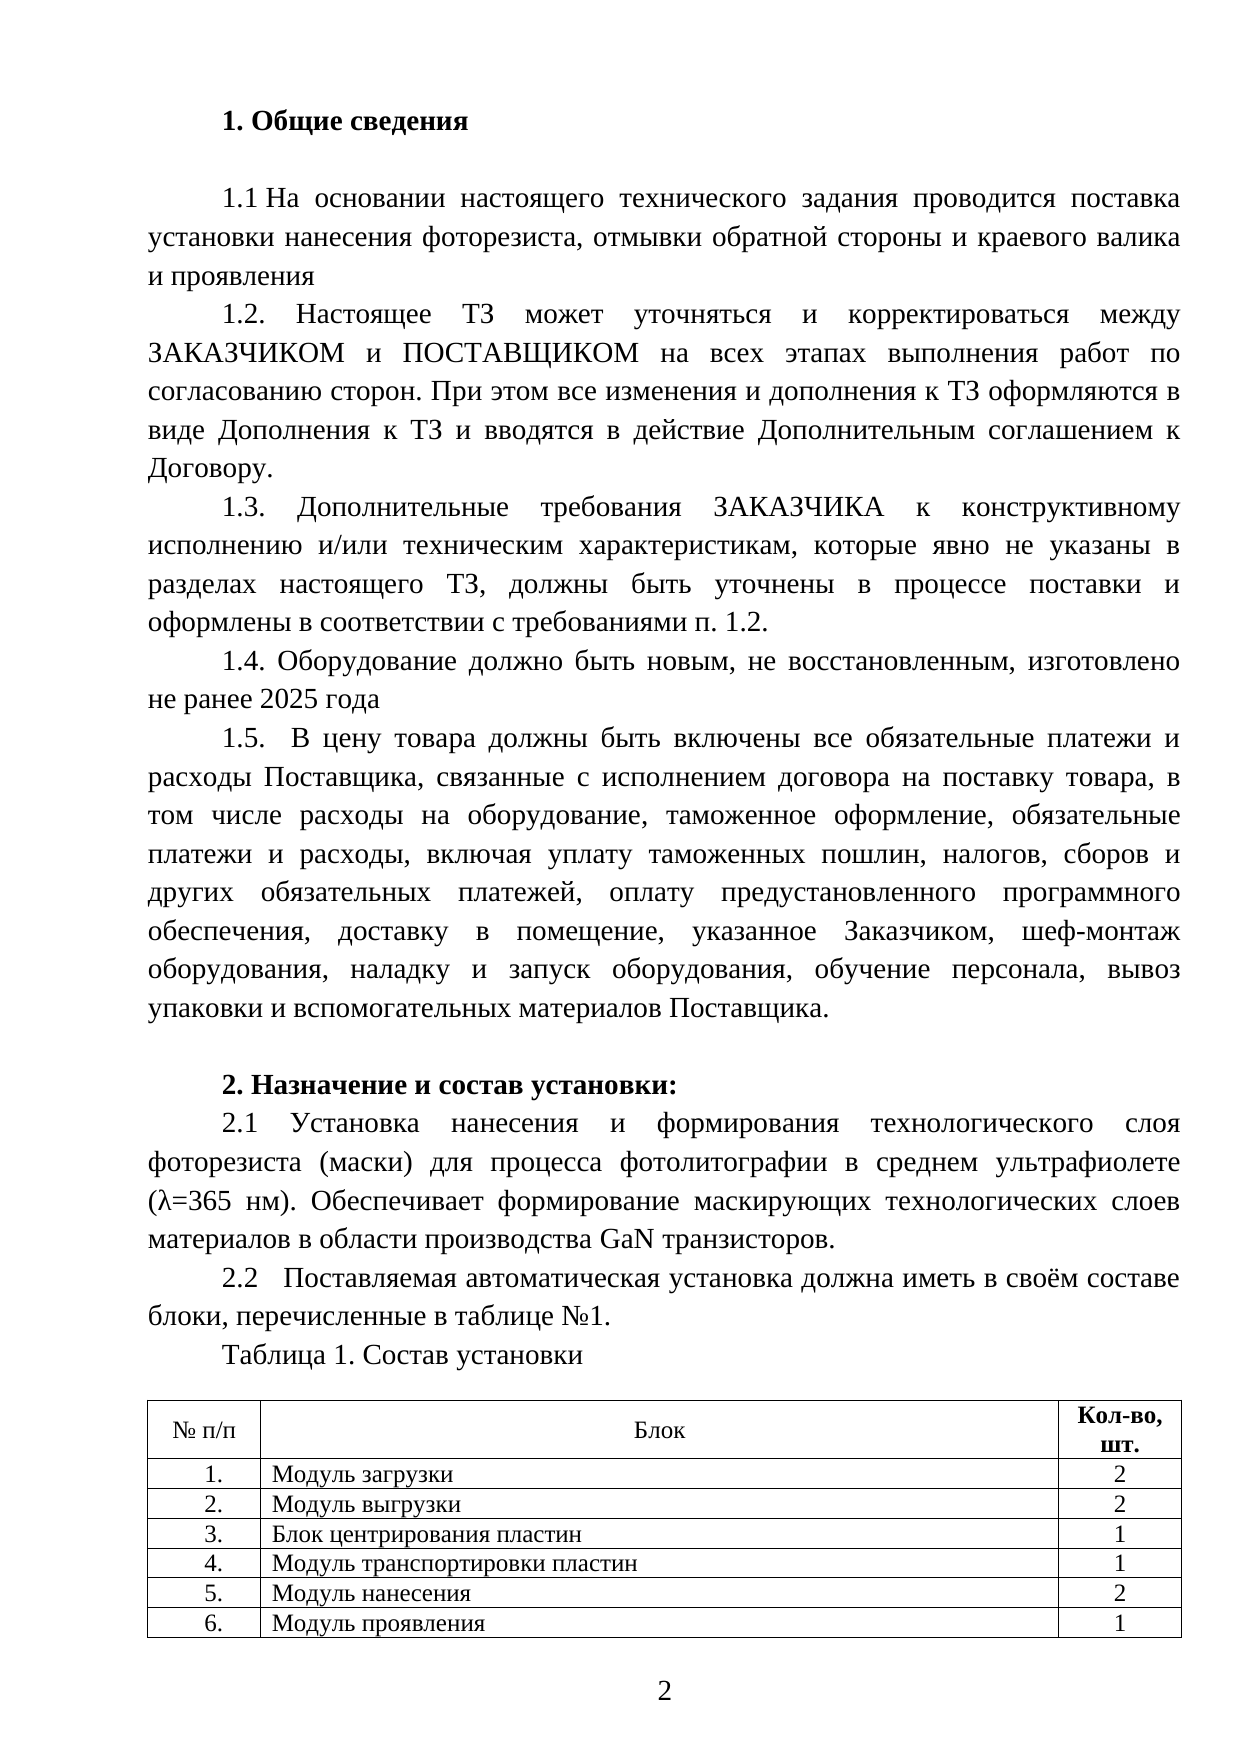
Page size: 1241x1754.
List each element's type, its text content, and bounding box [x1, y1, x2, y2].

text 2.1 Установка нанесения и формирования технологического слоя фоторезиста (маски) для процесса фотолитографии в среднем ультрафиолете (λ=365 нм). Обеспечивает формирование маскирующих технологических слоев материалов в области производства GaN транзисторов. [148, 1106, 1181, 1255]
table_header № п/п [148, 1401, 260, 1458]
table_cell Блок центрирования пластин [261, 1519, 1058, 1547]
table_cell 2 [1059, 1459, 1181, 1488]
table_cell 1 [1059, 1519, 1181, 1547]
text 1.3. Дополнительные требования ЗАКАЗЧИКА к конструктивному исполнению и/или техническим характеристикам, которые явно не указаны в разделах настоящего ТЗ, должны быть уточнены в процессе поставки и оформлены в соответствии с требованиями п. 1.2. [148, 489, 1181, 638]
table_cell 2 [1059, 1578, 1181, 1607]
table_cell [148, 1578, 260, 1607]
table_cell [148, 1519, 260, 1547]
table_cell 1 [1059, 1549, 1181, 1577]
text 1.5. В цену товара должны быть включены все обязательные платежи и расходы Поставщика, связанные с исполнением договора на поставку товара, в том числе расходы на оборудование, таможенное оформление, обязательные платежи и расходы, включая уплату таможенных пошлин, налогов, сборов и других обязательных платежей, оплату предустановленного программного обеспечения, доставку в помещение, указанное Заказчиком, шеф-монтаж оборудования, наладку и запуск оборудования, обучение персонала, вывоз упаковки и вспомогательных материалов Поставщика. [148, 720, 1181, 1023]
table_cell [148, 1459, 260, 1488]
text 1.4. Оборудование должно быть новым, не восстановленным, изготовлено не ранее 2025 года [148, 643, 1181, 715]
table_header Кол-во, шт. [1059, 1401, 1181, 1458]
table_header Блок [261, 1401, 1058, 1458]
table_cell 2 [1059, 1489, 1181, 1518]
table_cell Модуль проявления [261, 1608, 1058, 1637]
table_cell Модуль выгрузки [261, 1489, 1058, 1518]
text 1.2. Настоящее ТЗ может уточняться и корректироваться между ЗАКАЗЧИКОМ и ПОСТАВЩИКОМ на всех этапах выполнения работ по согласованию сторон. При этом все изменения и дополнения к ТЗ оформляются в виде Дополнения к ТЗ и вводятся в действие Дополнительным соглашением к Договору. [148, 296, 1181, 484]
table_cell Модуль транспортировки пластин [261, 1549, 1058, 1577]
text 2.2 Поставляемая автоматическая установка должна иметь в своём составе блоки, перечисленные в таблице №1. [148, 1260, 1181, 1332]
subtitle Общие сведения [148, 103, 1181, 137]
list На основании настоящего технического задания проводится поставка установки нанесения фоторезиста, отмывки обратной стороны и краевого валика и проявления [148, 181, 1181, 291]
text Таблица 1. Состав установки [148, 1337, 1181, 1370]
table_cell [148, 1549, 260, 1577]
table_cell [148, 1489, 260, 1518]
table_cell 1 [1059, 1608, 1181, 1637]
table_cell Модуль загрузки [261, 1459, 1058, 1488]
list Назначение и состав установки: [148, 1067, 1181, 1101]
table_cell Модуль нанесения [261, 1578, 1058, 1607]
table_cell [148, 1608, 260, 1637]
